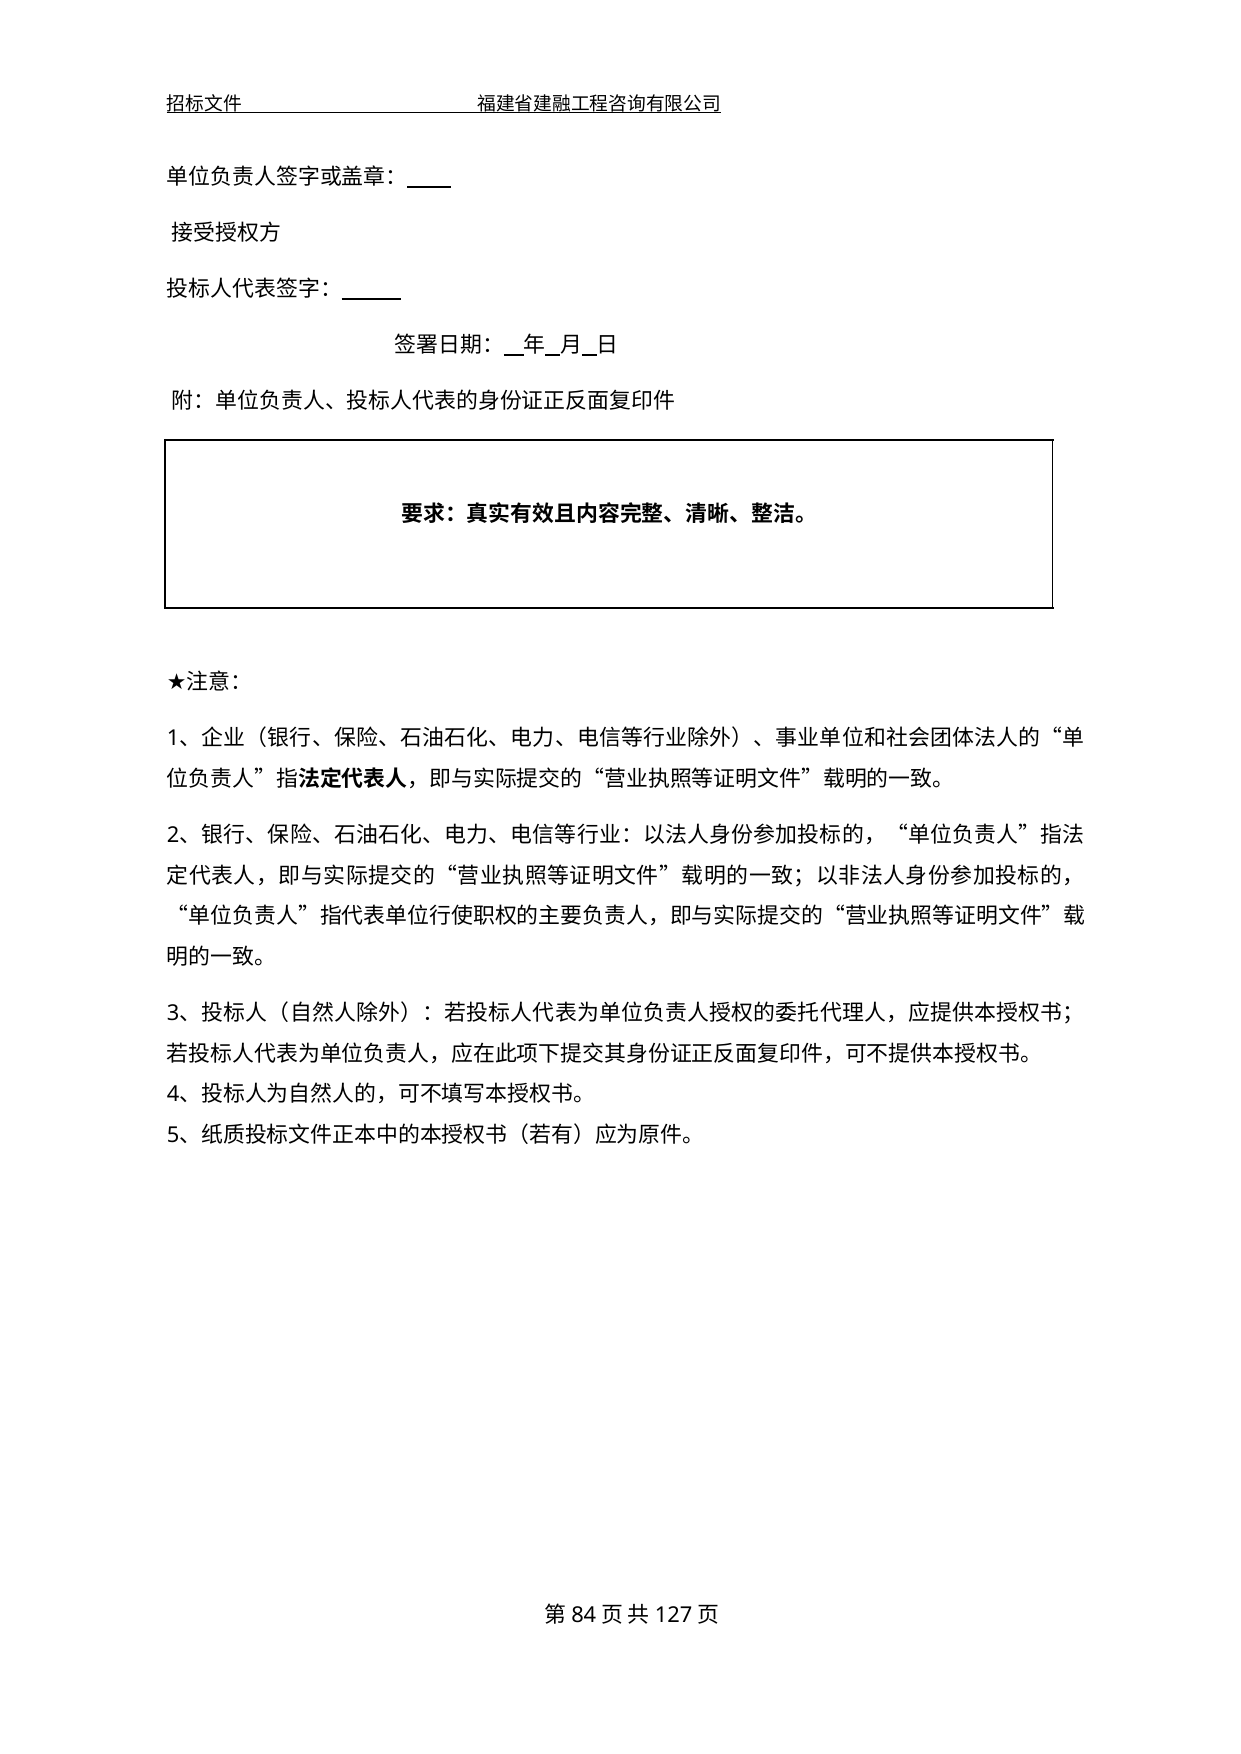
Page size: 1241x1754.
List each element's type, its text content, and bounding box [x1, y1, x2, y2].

text 附：单位负责人、投标人代表的身份证正反面复印件 [167, 383, 1085, 415]
text 接受授权方 [167, 215, 1085, 247]
text ★注意： [167, 664, 1085, 697]
text 3、投标人（自然人除外）：若投标人代表为单位负责人授权的委托代理人，应提供本授权书；若投标人代表为单位负责人，应在此项下提交其身份证正反面复印件，可不提供本授权书。 4、投标人为自然人的，可不填写本授权书。 5、纸质投标文件正本中的本授权书（若有）应为原件。 [167, 995, 1085, 1149]
text 单位负责人签字或盖章： [167, 159, 1085, 191]
text 2、银行、保险、石油石化、电力、电信等行业：以法人身份参加投标的，“单位负责人”指法定代表人，即与实际提交的“营业执照等证明文件”载明的一致；以非法人身份参加投标的，“单位负责人”指代表单位行使职权的主要负责人，即与实际提交的“营业执照等证明文件”载明的一致。 [167, 817, 1085, 971]
text 投标人代表签字： [167, 271, 1085, 303]
text 1、企业（银行、保险、石油石化、电力、电信等行业除外）、事业单位和社会团体法人的“单位负责人”指法定代表人，即与实际提交的“营业执照等证明文件”载明的一致。 [167, 720, 1085, 793]
table_header 要求：真实有效且内容完整、清晰、整洁。 [166, 441, 1052, 607]
text 签署日期： 年 月 日 [167, 327, 1085, 359]
